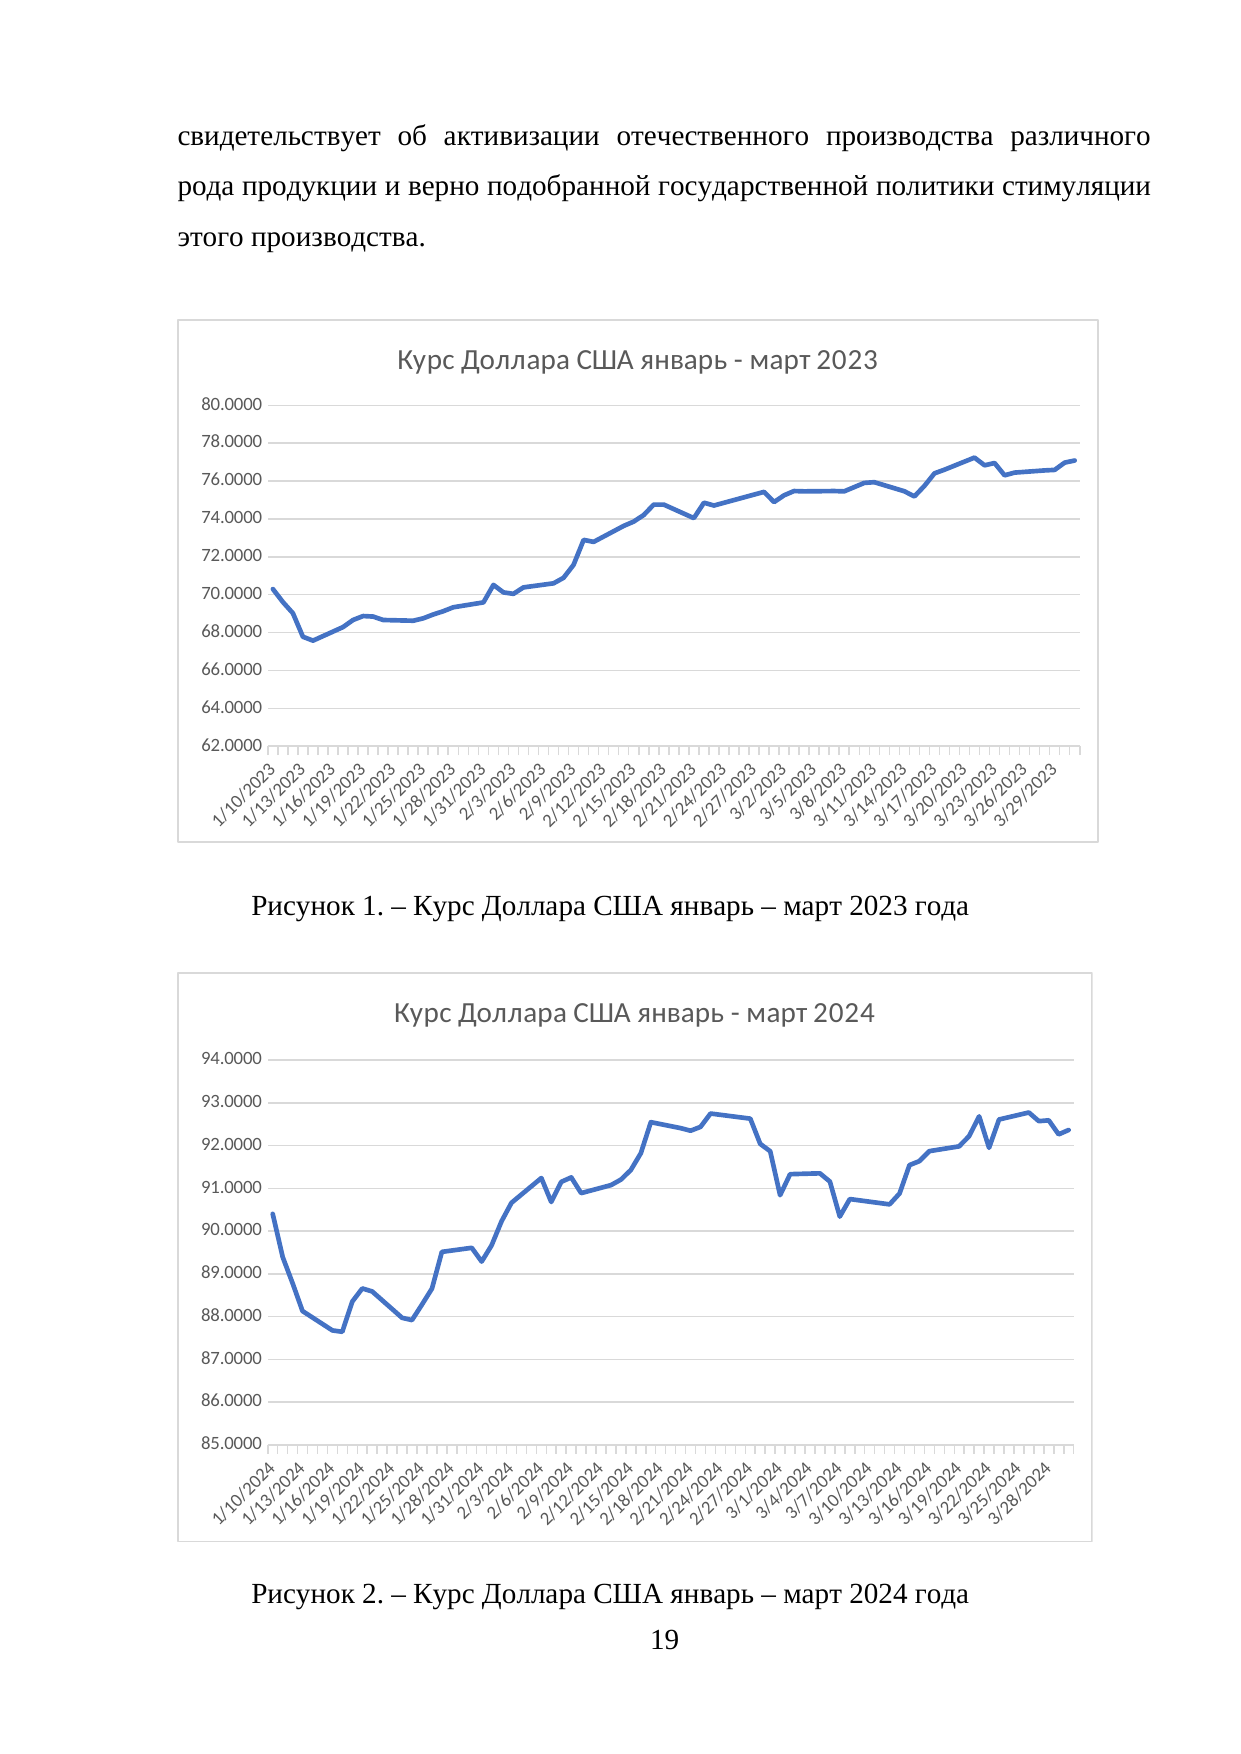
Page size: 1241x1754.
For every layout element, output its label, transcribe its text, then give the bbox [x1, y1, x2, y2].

text Рисунок 2. – Курс Доллара США январь – март 2024 года [177, 1576, 1152, 1609]
text Рисунок 1. – Курс Доллара США январь – март 2023 года [177, 888, 1152, 922]
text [177, 118, 1152, 252]
